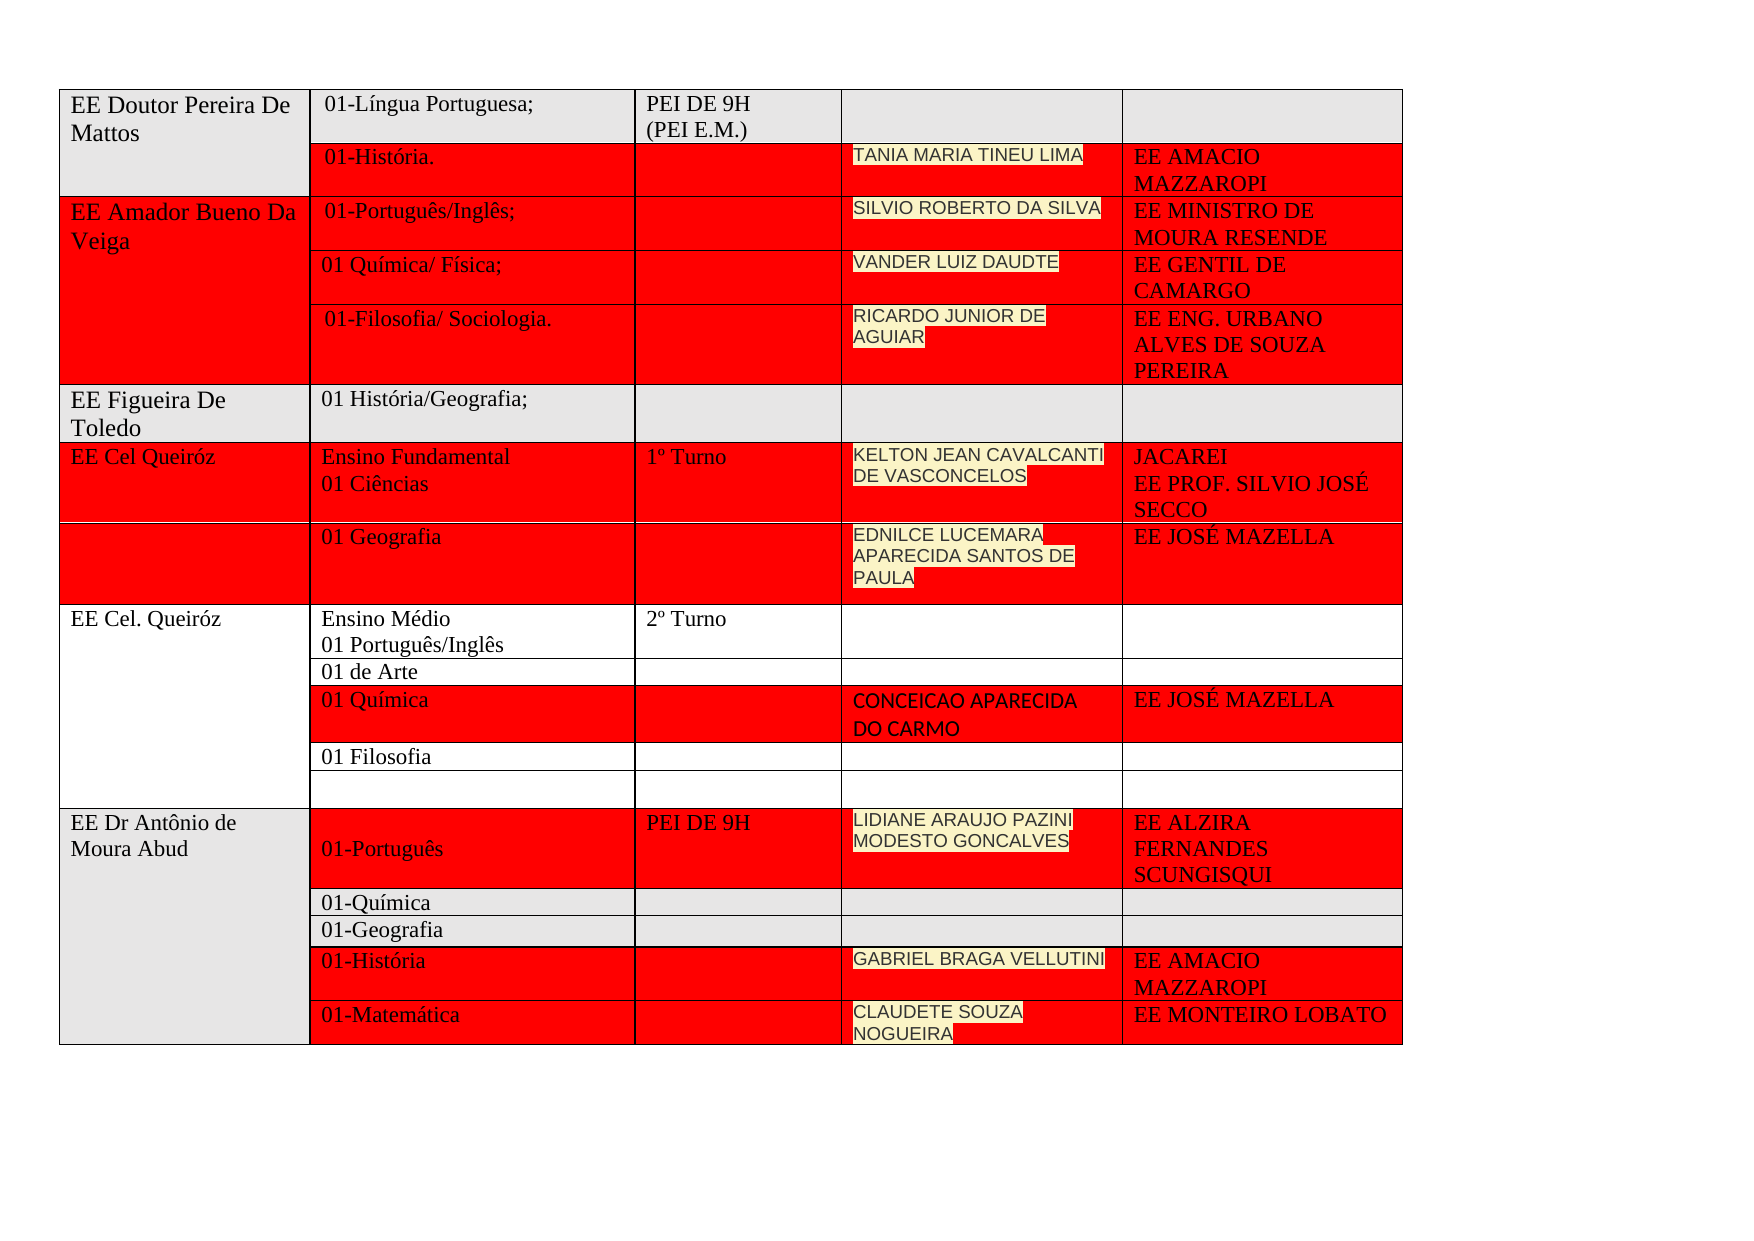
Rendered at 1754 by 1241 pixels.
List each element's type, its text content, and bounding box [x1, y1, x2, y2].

table_cell [636, 144, 841, 196]
table_cell 01-História. [311, 144, 634, 196]
table_cell 01 Química [311, 686, 634, 742]
table_cell EE Amador Bueno Da Veiga [60, 197, 309, 384]
table_cell TANIA MARIA TINEU LIMA [842, 144, 1122, 196]
table_cell 01-Língua Portuguesa; [311, 90, 634, 142]
table_cell [1123, 605, 1402, 657]
table_cell [842, 90, 1122, 142]
table_cell [636, 524, 841, 604]
table_cell EE GENTIL DE CAMARGO [1123, 251, 1402, 304]
table_cell [842, 889, 1122, 915]
table_cell 01 Filosofia [311, 743, 634, 770]
table_cell 01 de Arte [311, 659, 634, 685]
table_cell [842, 743, 1122, 770]
table_cell EE Dr Antônio de Moura Abud [60, 809, 309, 1044]
table_cell 2º Turno [636, 605, 841, 657]
table_cell [636, 948, 841, 1000]
table_cell Ensino Fundamental 01 Ciências [311, 443, 634, 522]
table_cell PEI DE 9H [636, 809, 841, 888]
table_cell RICARDO JUNIOR DE AGUIAR [842, 305, 1122, 384]
table_cell JACAREI EE PROF. SILVIO JOSÉ SECCO [1123, 443, 1402, 522]
table_cell EE AMACIO MAZZAROPI [1123, 948, 1402, 1000]
table_cell VANDER LUIZ DAUDTE [842, 251, 1122, 304]
table_cell 01-Filosofia/ Sociologia. [311, 305, 634, 384]
table_cell [636, 916, 841, 946]
table_cell EDNILCE LUCEMARA APARECIDA SANTOS DE PAULA [842, 524, 1122, 604]
table_cell [636, 686, 841, 742]
table_cell EE AMACIO MAZZAROPI [1123, 144, 1402, 196]
table_cell EE Figueira De Toledo [60, 385, 309, 442]
table_cell [1123, 743, 1402, 770]
table_cell 01 Geografia [311, 524, 634, 604]
table_cell GABRIEL BRAGA VELLUTINI [842, 948, 1122, 1000]
table_cell EE MONTEIRO LOBATO [1123, 1001, 1402, 1044]
table_cell [636, 889, 841, 915]
table_cell 01-História [311, 948, 634, 1000]
table_cell 01-Química [311, 889, 634, 915]
table_cell [1123, 771, 1402, 808]
table_cell 01-Matemática [311, 1001, 634, 1044]
table_cell [842, 771, 1122, 808]
table_cell EE JOSÉ MAZELLA [1123, 524, 1402, 604]
table_cell [842, 605, 1122, 657]
table_cell [842, 659, 1122, 685]
table_cell EE MINISTRO DE MOURA RESENDE [1123, 197, 1402, 250]
table_cell [1123, 659, 1402, 685]
table_cell [60, 524, 309, 604]
table_cell 01 Química/ Física; [311, 251, 634, 304]
table_cell [636, 197, 841, 250]
table_cell Ensino Médio 01 Português/Inglês [311, 605, 634, 657]
table_cell [1123, 889, 1402, 915]
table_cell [636, 90, 841, 142]
table_cell CLAUDETE SOUZA NOGUEIRA [953, 1001, 1122, 1044]
table_cell [636, 1001, 841, 1044]
table_cell SILVIO ROBERTO DA SILVA [842, 197, 1122, 250]
table_cell CONCEICAO APARECIDA DO CARMO [842, 686, 1122, 742]
table_cell KELTON JEAN CAVALCANTI DE VASCONCELOS [842, 443, 1122, 522]
table_cell EE Doutor Pereira De Mattos [60, 90, 309, 196]
table_cell [1123, 916, 1402, 946]
table_cell [636, 743, 841, 770]
table_cell [842, 916, 1122, 946]
table_cell LIDIANE ARAUJO PAZINI MODESTO GONCALVES [842, 809, 1122, 888]
table_cell [636, 771, 841, 808]
table_cell [636, 305, 841, 384]
table_cell 01-Geografia [311, 916, 634, 946]
table_cell [311, 771, 634, 808]
table_cell [1123, 385, 1402, 442]
table_cell EE ENG. URBANO ALVES DE SOUZA PEREIRA [1123, 305, 1402, 384]
table_cell [636, 659, 841, 685]
table_cell EE ALZIRA FERNANDES SCUNGISQUI [1123, 809, 1402, 888]
table_cell [636, 251, 841, 304]
table_cell EE Cel Queiróz [60, 443, 309, 522]
table_cell [636, 385, 841, 442]
table_cell [842, 385, 1122, 442]
table_cell [1123, 90, 1402, 142]
table_cell 01-Português [311, 809, 634, 888]
table_cell 1º Turno [636, 443, 841, 522]
table_cell 01 História/Geografia; [311, 385, 634, 442]
table_cell EE Cel. Queiróz [60, 605, 309, 808]
table_cell EE JOSÉ MAZELLA [1123, 686, 1402, 742]
table_cell 01-Português/Inglês; [311, 197, 634, 250]
